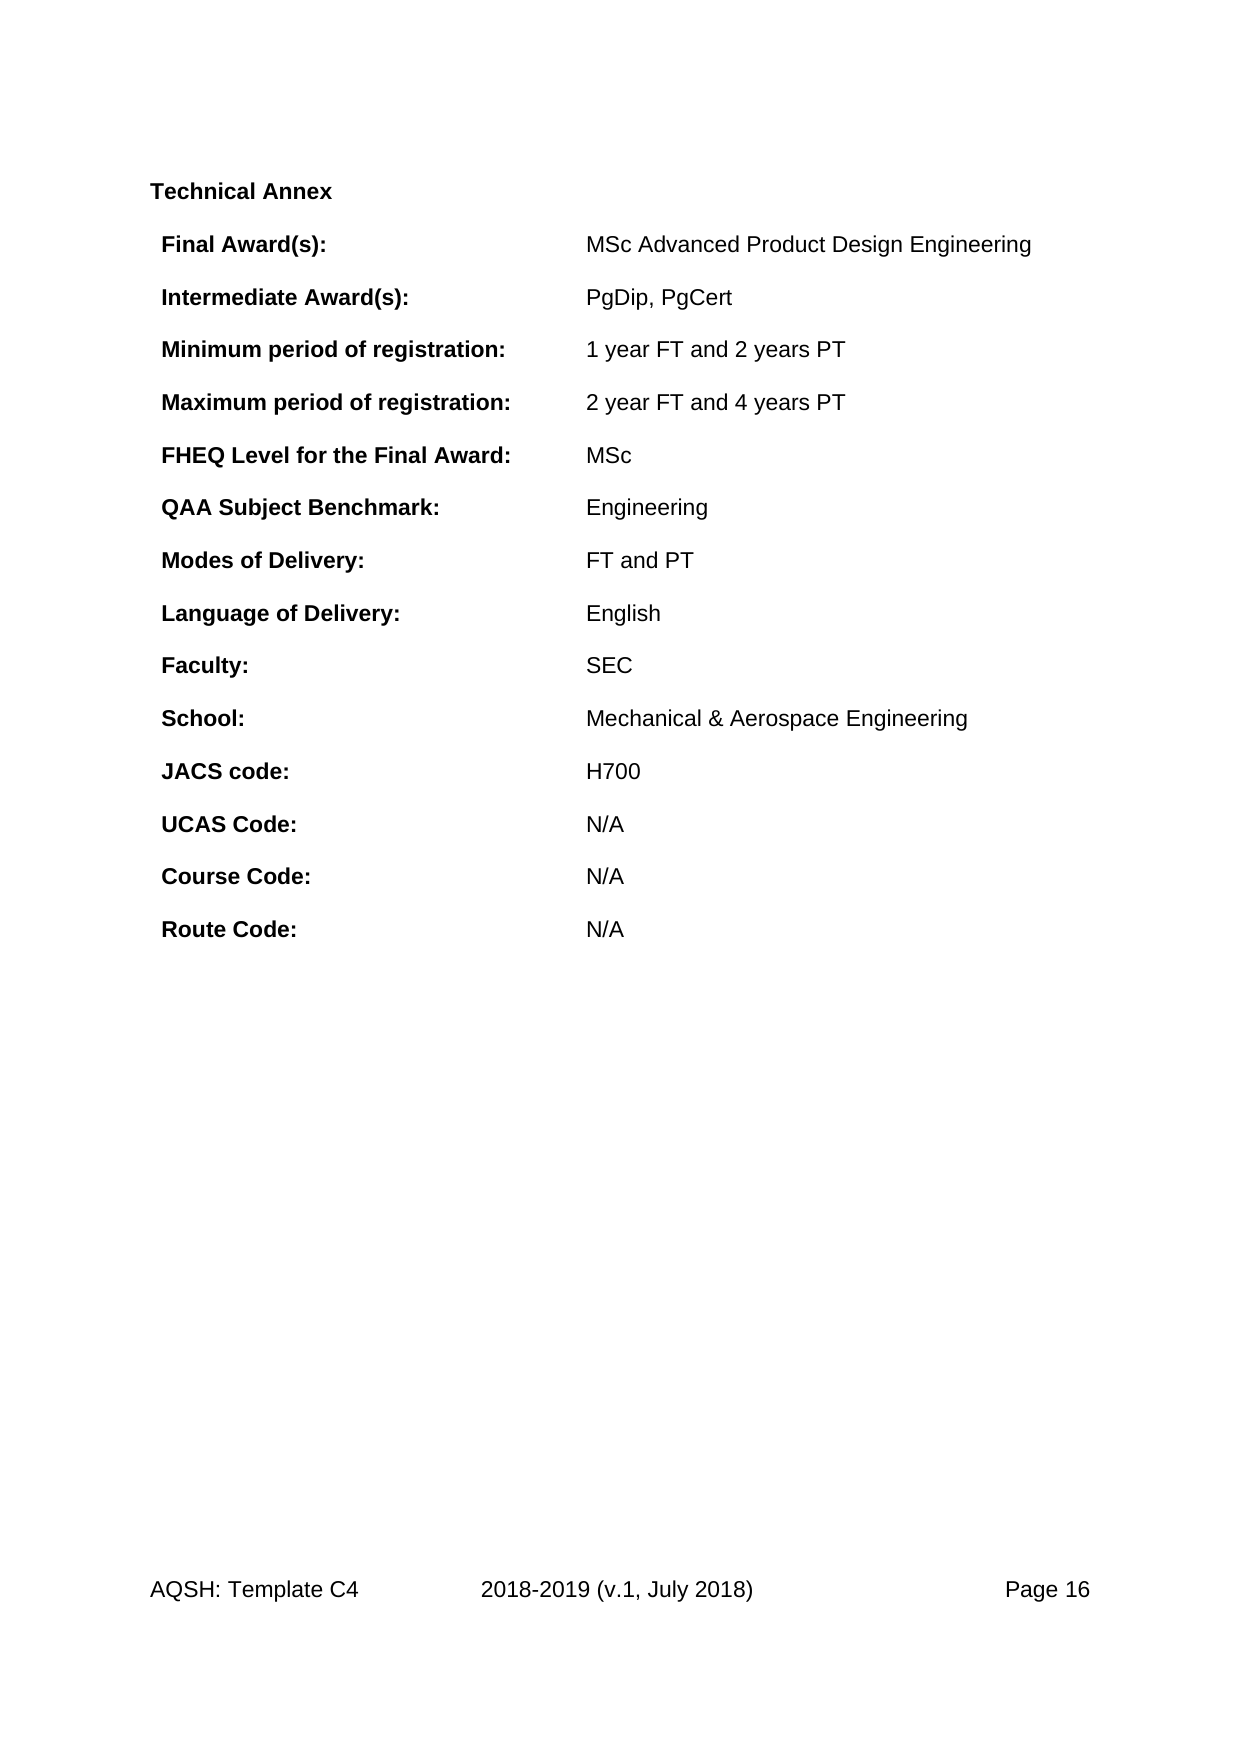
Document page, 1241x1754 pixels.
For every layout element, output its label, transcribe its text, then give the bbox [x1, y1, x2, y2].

table_cell N/A [575, 784, 1092, 837]
table_cell N/A [575, 890, 1092, 942]
table_cell JACS code: [150, 731, 574, 784]
table_cell 1 year FT and 2 years PT [575, 310, 1092, 362]
table_cell Mechanical & Aerospace Engineering [575, 679, 1092, 731]
table_cell Maximum period of registration: [150, 363, 574, 415]
table_header MSc Advanced Product Design Engineering [575, 231, 1092, 257]
table_cell FHEQ Level for the Final Award: [150, 415, 574, 468]
table_cell N/A [575, 837, 1092, 889]
table_cell 2 year FT and 4 years PT [575, 363, 885, 415]
table_cell School: [150, 679, 574, 731]
table_cell Intermediate Award(s): [150, 257, 574, 310]
table_cell Language of Delivery: [150, 573, 574, 626]
table_cell UCAS Code: [150, 784, 574, 837]
table_cell H700 [575, 731, 1092, 784]
table_cell SEC [575, 626, 1092, 679]
table_cell Faculty: [150, 626, 574, 679]
table_header Final Award(s): [150, 231, 574, 257]
table_cell English [575, 573, 1092, 626]
table_cell Course Code: [150, 837, 574, 889]
table_cell QAA Subject Benchmark: [150, 468, 574, 521]
table_cell Route Code: [150, 890, 574, 942]
table_cell FT and PT [575, 521, 1092, 573]
table_cell MSc [575, 415, 1092, 468]
table_cell Engineering [575, 468, 1092, 521]
table_cell PgDip, PgCert [575, 257, 1092, 310]
text Technical Annex [150, 178, 1090, 204]
table_cell Modes of Delivery: [150, 521, 574, 573]
table_cell Minimum period of registration: [150, 310, 574, 362]
